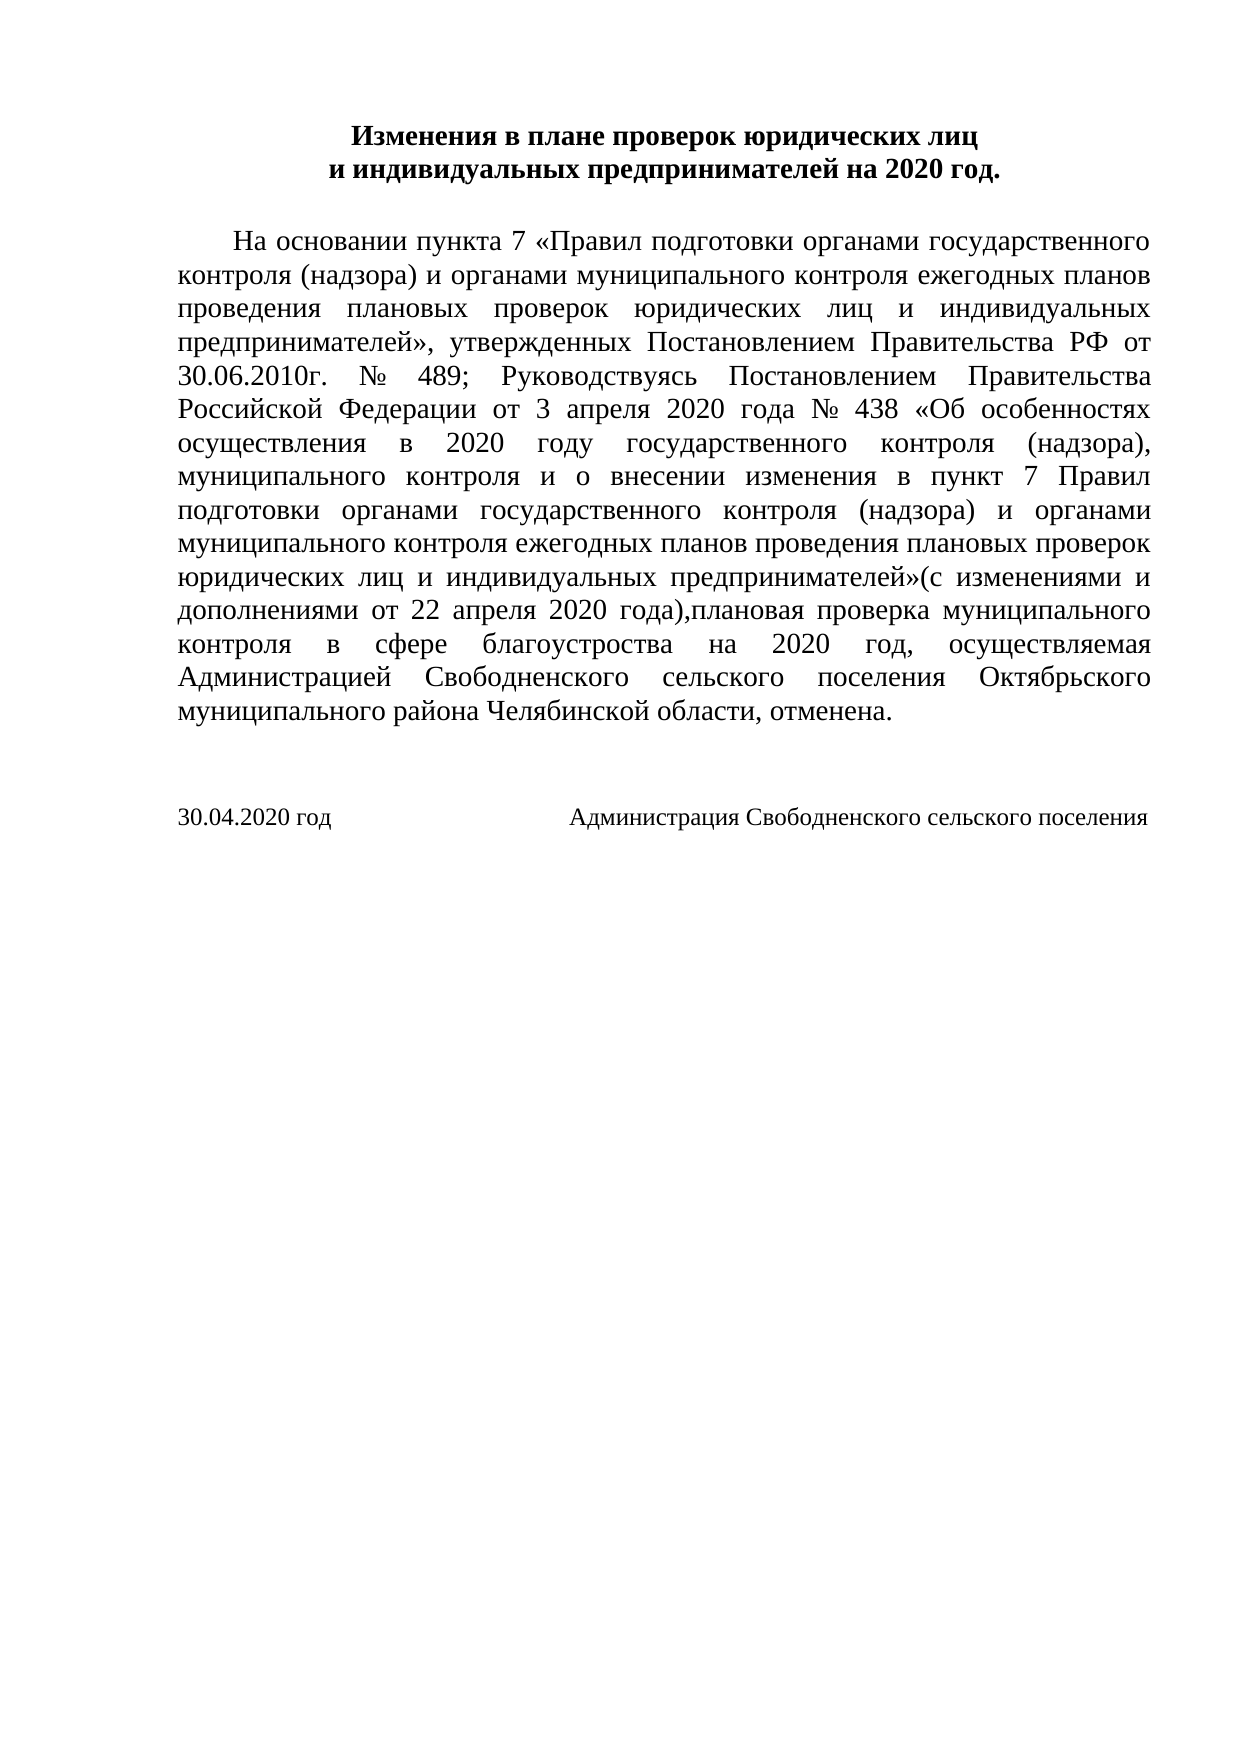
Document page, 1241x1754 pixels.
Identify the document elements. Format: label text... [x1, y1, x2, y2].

text Изменения в плане проверок юридических лиц [177, 118, 1152, 152]
text 30.04.2020 год Администрация Свободненского сельского поселения [177, 802, 1152, 830]
text и индивидуальных предпринимателей на 2020 год. [177, 152, 1152, 185]
text На основании пункта 7 «Правил подготовки органами государственного контроля (надзора) и органами муниципального контроля ежегодных планов проведения плановых проверок юридических лиц и индивидуальных предпринимателей», утвержденных Постановлением Правительства РФ от 30.06.2010г. № 489; Руководствуясь Постановлением Правительства Российской Федерации от 3 апреля 2020 года № 438 «Об особенностях осуществления в 2020 году государственного контроля (надзора), муниципального контроля и о внесении изменения в пункт 7 Правил подготовки органами государственного контроля (надзора) и органами муниципального контроля ежегодных планов проведения плановых проверок юридических лиц и индивидуальных предпринимателей»(с изменениями и дополнениями от 22 апреля 2020 года),плановая проверка муниципального контроля в сфере благоустроства на 2020 год, осуществляемая Администрацией Свободненского сельского поселения Октябрьского муниципального района Челябинской области, отменена. [177, 223, 1152, 727]
